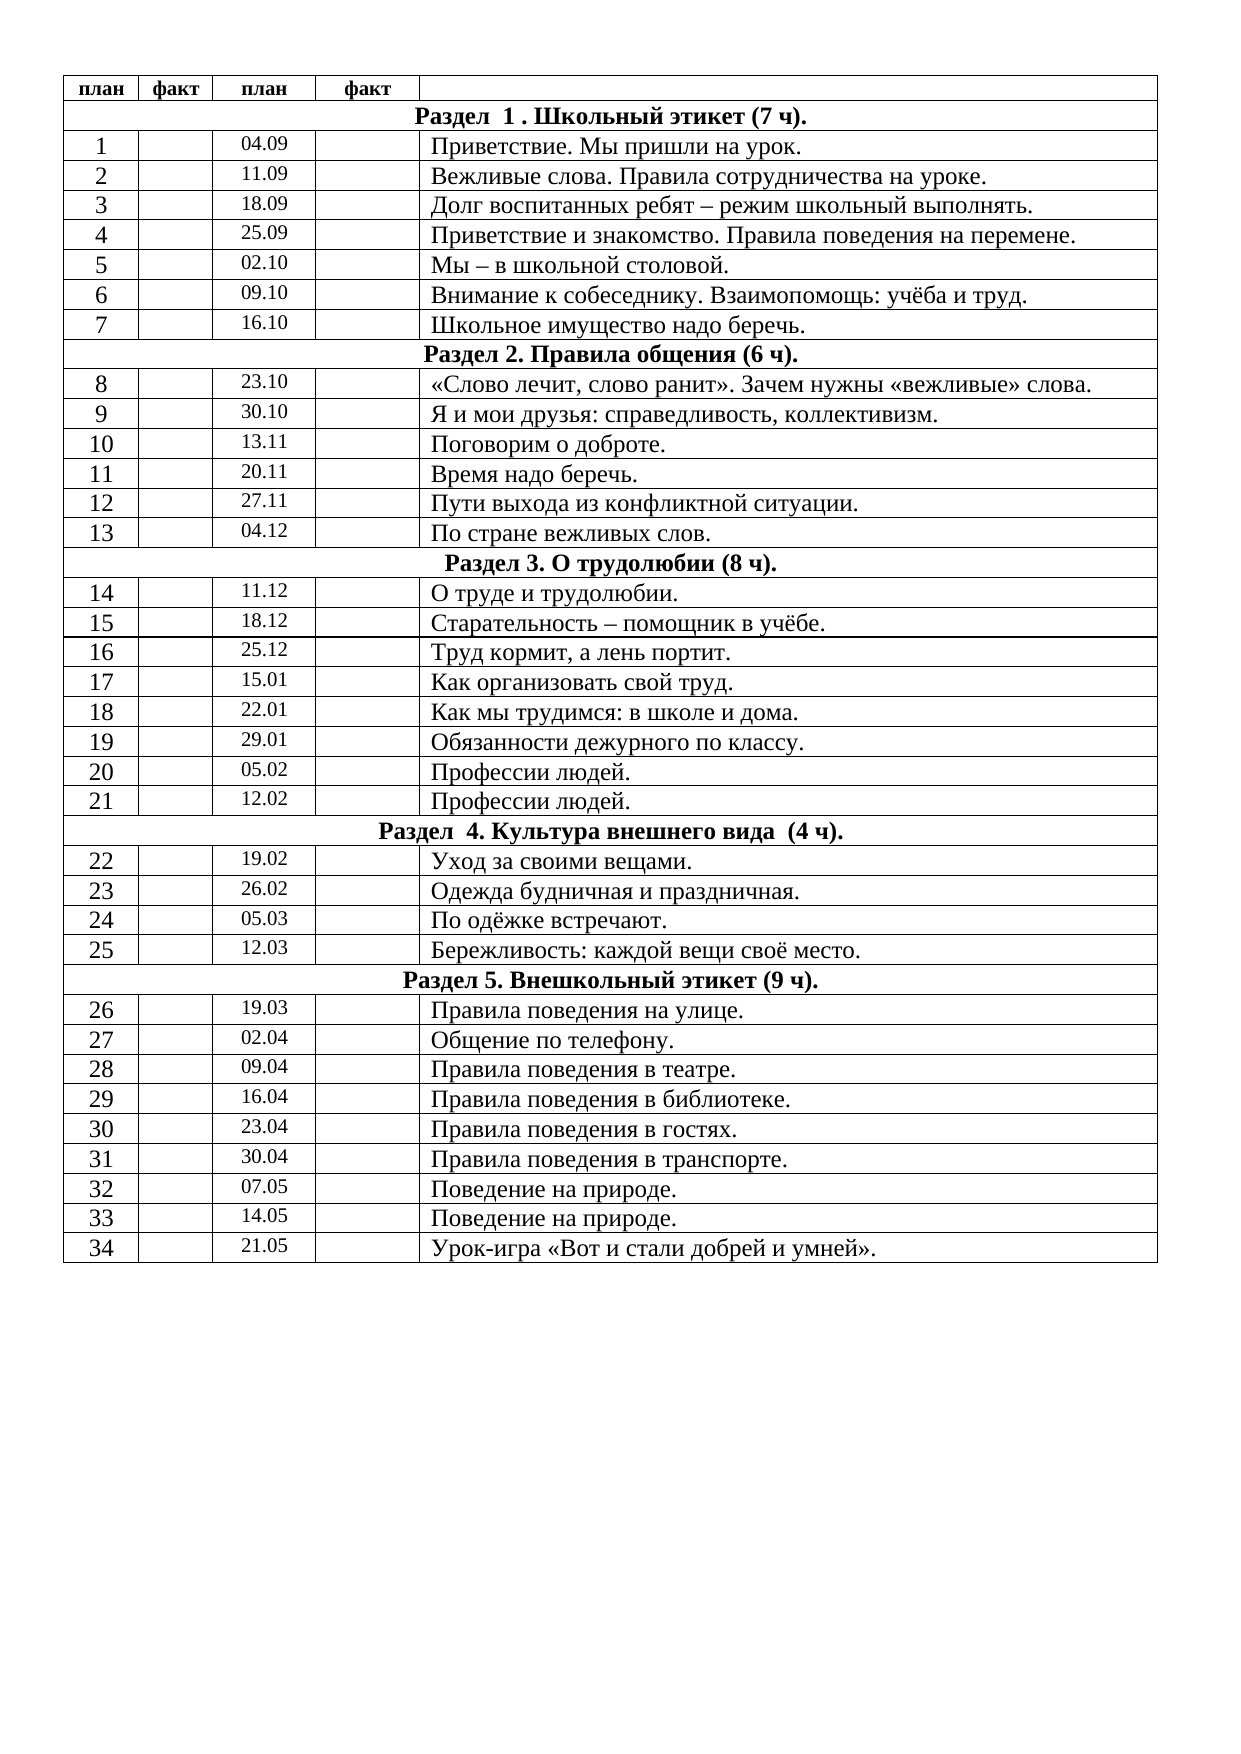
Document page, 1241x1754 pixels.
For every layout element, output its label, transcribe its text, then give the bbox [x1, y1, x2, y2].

table_cell 4 [64, 220, 138, 249]
table_cell [139, 1084, 212, 1113]
table_cell [316, 489, 419, 517]
table_cell По одёжке встречают. [420, 906, 1157, 934]
table_cell [139, 638, 212, 666]
table_cell [316, 369, 419, 398]
table_cell [420, 76, 1157, 100]
table_cell [316, 250, 419, 279]
table_cell О труде и трудолюбии. [420, 578, 1157, 607]
table_cell 17 [64, 667, 138, 696]
table_cell [316, 131, 419, 160]
table_cell 26.02 [213, 876, 315, 904]
table_cell 20 [64, 757, 138, 785]
table_cell Мы – в школьной столовой. [420, 250, 1157, 279]
table_cell 25.09 [213, 220, 315, 249]
table_cell 25 [64, 935, 138, 964]
table_cell 3 [64, 191, 138, 219]
table_cell 13 [64, 518, 138, 547]
table_cell [139, 518, 212, 547]
table_cell [316, 1233, 419, 1262]
table_cell Я и мои друзья: справедливость, коллективизм. [420, 399, 1157, 428]
table_cell 24 [64, 906, 138, 934]
table_cell 19.03 [213, 995, 315, 1024]
table_cell [316, 578, 419, 607]
table_cell Раздел 5. Внешкольный этикет (9 ч). [64, 965, 1157, 994]
table_cell [316, 876, 419, 904]
table_cell [139, 1233, 212, 1262]
table_cell [316, 518, 419, 547]
table_cell 34 [64, 1233, 138, 1262]
table_cell Приветствие и знакомство. Правила поведения на перемене. [420, 220, 1157, 249]
table_cell 09.04 [213, 1055, 315, 1083]
table_cell 2 [64, 161, 138, 189]
table_cell [316, 608, 419, 636]
table_cell [316, 846, 419, 875]
table_cell 30.10 [213, 399, 315, 428]
table_cell 26 [64, 995, 138, 1024]
table_cell факт [139, 76, 212, 100]
table_cell 28 [64, 1055, 138, 1083]
table_cell 13.11 [213, 429, 315, 458]
table_cell [139, 667, 212, 696]
table_cell 31 [64, 1144, 138, 1173]
table_cell 18 [64, 697, 138, 726]
table_cell [139, 250, 212, 279]
table_cell [139, 489, 212, 517]
table_cell [316, 935, 419, 964]
table_cell [139, 1204, 212, 1232]
table_cell [139, 1055, 212, 1083]
table_cell Приветствие. Мы пришли на урок. [420, 131, 1157, 160]
table_cell [139, 161, 212, 189]
table_cell 25.12 [213, 638, 315, 666]
table_cell Поведение на природе. [420, 1204, 1157, 1232]
table_cell план [213, 76, 315, 100]
table_cell [139, 191, 212, 219]
table_cell Уход за своими вещами. [420, 846, 1157, 875]
table_cell Обязанности дежурного по классу. [420, 727, 1157, 756]
table_cell [316, 280, 419, 309]
table_cell [139, 399, 212, 428]
table_cell [316, 1025, 419, 1053]
table_cell [139, 369, 212, 398]
table_cell 19 [64, 727, 138, 756]
table_cell 1 [64, 131, 138, 160]
table_cell [139, 757, 212, 785]
table_cell 8 [64, 369, 138, 398]
table_cell 15.01 [213, 667, 315, 696]
table_cell Профессии людей. [420, 786, 1157, 815]
table_cell Правила поведения в театре. [420, 1055, 1157, 1083]
table_cell 18.09 [213, 191, 315, 219]
table_cell 05.02 [213, 757, 315, 785]
table_cell Урок-игра «Вот и стали добрей и умней». [420, 1233, 1157, 1262]
table_cell [316, 667, 419, 696]
table_cell [316, 220, 419, 249]
table_cell [139, 727, 212, 756]
table_cell Профессии людей. [420, 757, 1157, 785]
table_cell Пути выхода из конфликтной ситуации. [420, 489, 1157, 517]
table_cell 02.04 [213, 1025, 315, 1053]
table_cell Одежда будничная и праздничная. [420, 876, 1157, 904]
table_cell По стране вежливых слов. [420, 518, 1157, 547]
table_cell 14.05 [213, 1204, 315, 1232]
table_cell [316, 786, 419, 815]
table_cell Поговорим о доброте. [420, 429, 1157, 458]
table_cell [139, 1114, 212, 1143]
table_cell 27.11 [213, 489, 315, 517]
table_cell «Слово лечит, слово ранит». Зачем нужны «вежливые» слова. [420, 369, 1157, 398]
table_cell 16 [64, 638, 138, 666]
table_cell 29 [64, 1084, 138, 1113]
table_cell [139, 1174, 212, 1202]
table_cell Вежливые слова. Правила сотрудничества на уроке. [420, 161, 1157, 189]
table_cell 11.12 [213, 578, 315, 607]
table_cell Правила поведения на улице. [420, 995, 1157, 1024]
table_cell [139, 1144, 212, 1173]
table_cell 07.05 [213, 1174, 315, 1202]
table_cell [316, 161, 419, 189]
table_cell Правила поведения в транспорте. [420, 1144, 1157, 1173]
table_cell 15 [64, 608, 138, 636]
table_cell Раздел 1 . Школьный этикет (7 ч). [64, 101, 1157, 130]
table_cell Раздел 4. Культура внешнего вида (4 ч). [64, 816, 1157, 845]
table_cell [316, 727, 419, 756]
table_cell [139, 935, 212, 964]
table_cell [316, 1055, 419, 1083]
table_cell 7 [64, 310, 138, 338]
table_cell 05.03 [213, 906, 315, 934]
table_cell [316, 1204, 419, 1232]
table_cell Поведение на природе. [420, 1174, 1157, 1202]
table_cell 21.05 [213, 1233, 315, 1262]
table_cell Как организовать свой труд. [420, 667, 1157, 696]
table_cell план [64, 76, 138, 100]
table_cell [139, 906, 212, 934]
table_cell [316, 638, 419, 666]
table_cell [316, 697, 419, 726]
table_cell [139, 608, 212, 636]
table_cell [316, 757, 419, 785]
table_cell [139, 786, 212, 815]
table_cell Общение по телефону. [420, 1025, 1157, 1053]
table_cell Труд кормит, а лень портит. [420, 638, 1157, 666]
table_cell [139, 459, 212, 487]
table_cell [139, 846, 212, 875]
table_cell Правила поведения в библиотеке. [420, 1084, 1157, 1113]
table_cell 16.04 [213, 1084, 315, 1113]
table_cell 9 [64, 399, 138, 428]
table_cell 32 [64, 1174, 138, 1202]
table_cell [139, 995, 212, 1024]
table_cell 23 [64, 876, 138, 904]
table_cell 18.12 [213, 608, 315, 636]
table_cell [139, 280, 212, 309]
table_cell факт [316, 76, 419, 100]
table_cell Долг воспитанных ребят – режим школьный выполнять. [420, 191, 1157, 219]
table_cell 10 [64, 429, 138, 458]
table_cell 27 [64, 1025, 138, 1053]
table_cell [316, 459, 419, 487]
table_cell 12.03 [213, 935, 315, 964]
table_cell [316, 1174, 419, 1202]
table_cell Как мы трудимся: в школе и дома. [420, 697, 1157, 726]
table_cell Правила поведения в гостях. [420, 1114, 1157, 1143]
table_cell [316, 1114, 419, 1143]
table_cell 6 [64, 280, 138, 309]
table_cell 04.12 [213, 518, 315, 547]
table_cell [316, 429, 419, 458]
table_cell 09.10 [213, 280, 315, 309]
table_cell 30.04 [213, 1144, 315, 1173]
table_cell 30 [64, 1114, 138, 1143]
table_cell 23.04 [213, 1114, 315, 1143]
table_cell [316, 191, 419, 219]
table_cell Старательность – помощник в учёбе. [420, 608, 1157, 636]
table_cell Раздел 3. О трудолюбии (8 ч). [64, 548, 1157, 577]
table_cell [139, 578, 212, 607]
table_cell Внимание к собеседнику. Взаимопомощь: учёба и труд. [420, 280, 1157, 309]
table_cell [316, 1084, 419, 1113]
table_cell [316, 399, 419, 428]
table_cell [316, 995, 419, 1024]
table_cell 14 [64, 578, 138, 607]
table_cell 21 [64, 786, 138, 815]
table_cell 04.09 [213, 131, 315, 160]
table_cell [139, 310, 212, 338]
table_cell [139, 697, 212, 726]
table_cell [316, 310, 419, 338]
table_cell 11 [64, 459, 138, 487]
table_cell [139, 876, 212, 904]
table_cell 16.10 [213, 310, 315, 338]
table_cell [139, 220, 212, 249]
table_cell 22.01 [213, 697, 315, 726]
table_cell 22 [64, 846, 138, 875]
table_cell Раздел 2. Правила общения (6 ч). [64, 340, 1157, 368]
table_cell Время надо беречь. [420, 459, 1157, 487]
table_cell 11.09 [213, 161, 315, 189]
table_cell [139, 1025, 212, 1053]
table_cell [316, 906, 419, 934]
table_cell 20.11 [213, 459, 315, 487]
table_cell 5 [64, 250, 138, 279]
table_cell Бережливость: каждой вещи своё место. [420, 935, 1157, 964]
table_cell 33 [64, 1204, 138, 1232]
table_cell 23.10 [213, 369, 315, 398]
table_cell [139, 429, 212, 458]
table_cell [139, 131, 212, 160]
table_cell 29.01 [213, 727, 315, 756]
table_cell 12 [64, 489, 138, 517]
table_cell 12.02 [213, 786, 315, 815]
table_cell Школьное имущество надо беречь. [420, 310, 1157, 338]
table_cell 02.10 [213, 250, 315, 279]
table_cell [316, 1144, 419, 1173]
table_cell 19.02 [213, 846, 315, 875]
